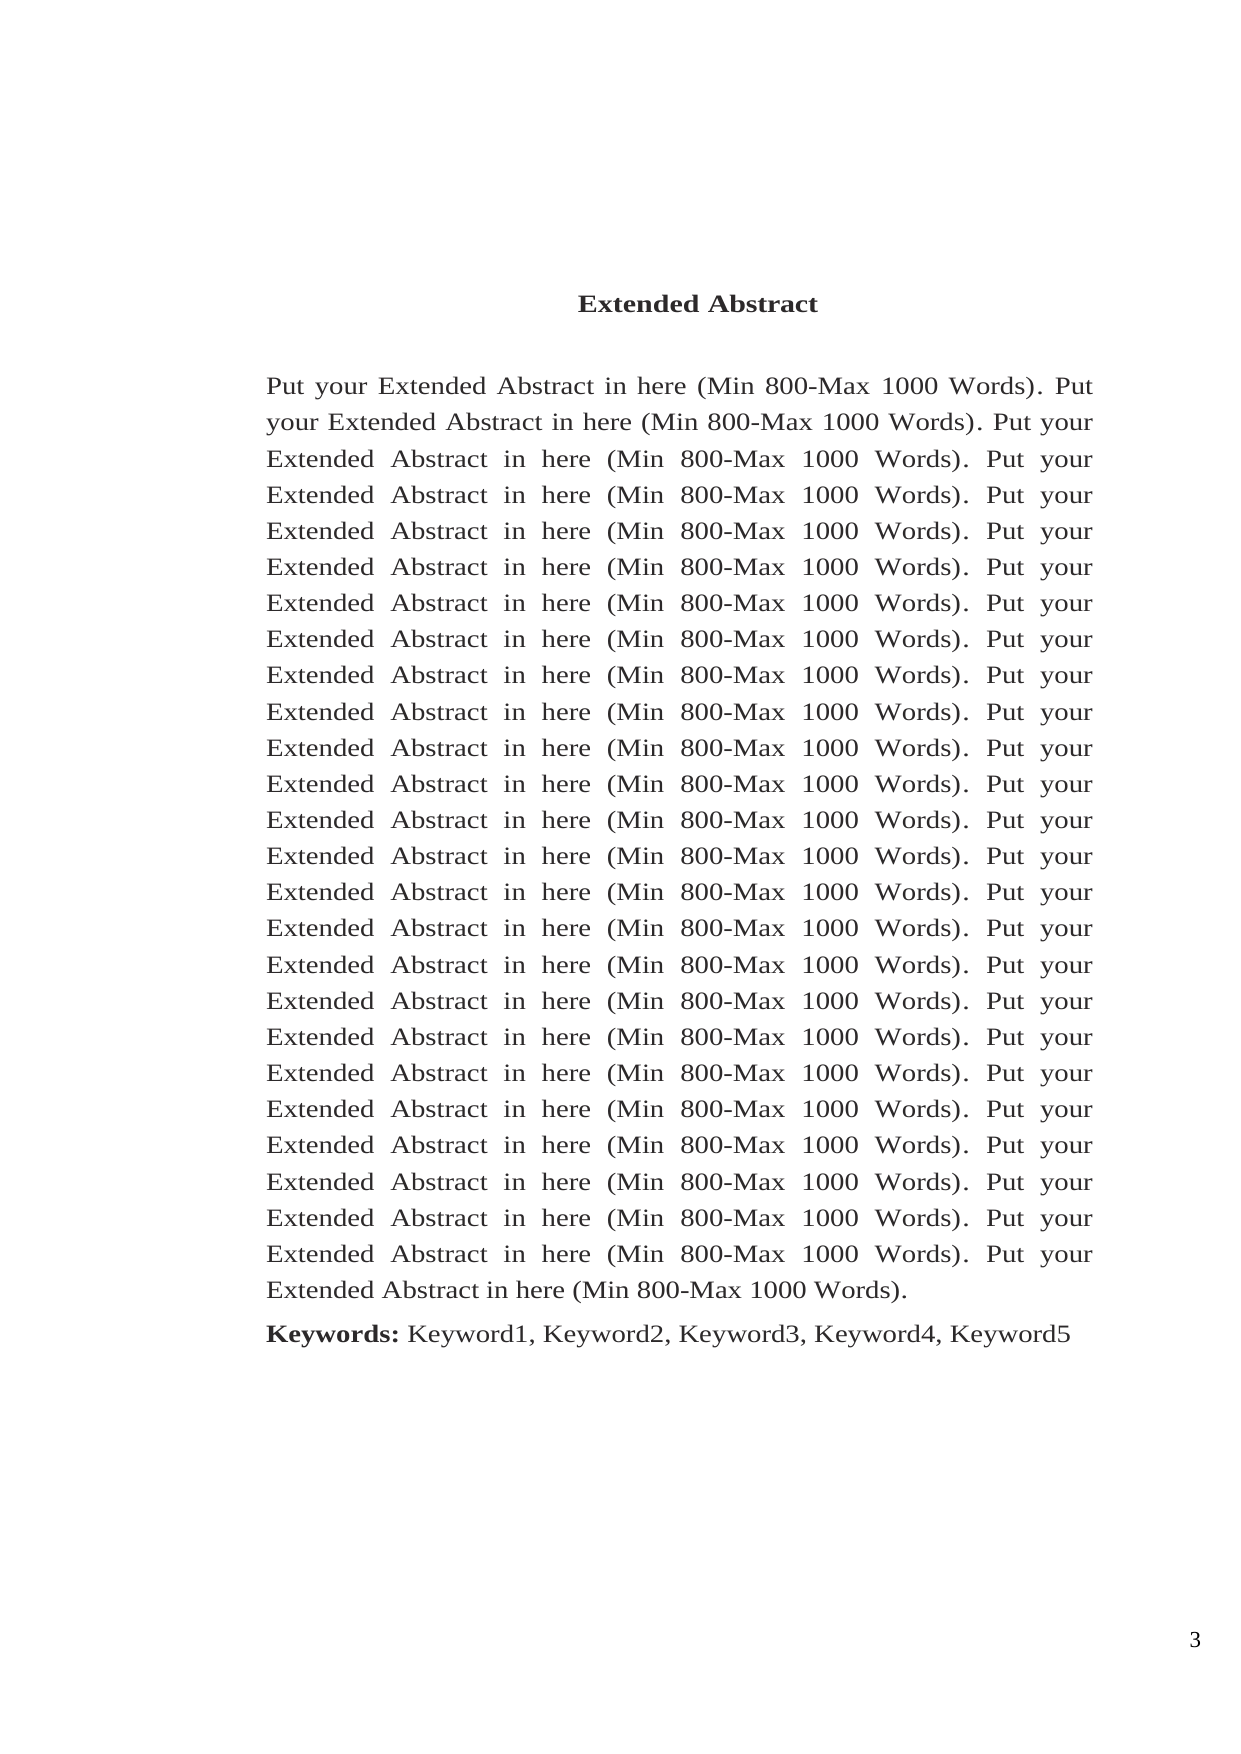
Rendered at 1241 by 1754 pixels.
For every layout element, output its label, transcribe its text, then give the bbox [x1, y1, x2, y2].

text Keywords: Keyword1, Keyword2, Keyword3, Keyword4, Keyword5 [266, 1319, 1093, 1348]
text Put your Extended Abstract in here (Min 800-Max 1000 Words). Put your Extended Abstract in here (Min 800-Max 1000 Words). Put your Extended Abstract in here (Min 800-Max 1000 Words). Put your Extended Abstract in here (Min 800-Max 1000 Words). Put your Extended Abstract in here (Min 800-Max 1000 Words). Put your Extended Abstract in here (Min 800-Max 1000 Words). Put your Extended Abstract in here (Min 800-Max 1000 Words). Put your Extended Abstract in here (Min 800-Max 1000 Words). Put your Extended Abstract in here (Min 800-Max 1000 Words). Put your Extended Abstract in here (Min 800-Max 1000 Words). Put your Extended Abstract in here (Min 800-Max 1000 Words). Put your Extended Abstract in here (Min 800-Max 1000 Words). Put your Extended Abstract in here (Min 800-Max 1000 Words). Put your Extended Abstract in here (Min 800-Max 1000 Words). Put your Extended Abstract in here (Min 800-Max 1000 Words). Put your Extended Abstract in here (Min 800-Max 1000 Words). Put your Extended Abstract in here (Min 800-Max 1000 Words). Put your Extended Abstract in here (Min 800-Max 1000 Words). Put your Extended Abstract in here (Min 800-Max 1000 Words). Put your Extended Abstract in here (Min 800-Max 1000 Words). Put your Extended Abstract in here (Min 800-Max 1000 Words). Put your Extended Abstract in here (Min 800-Max 1000 Words). Put your Extended Abstract in here (Min 800-Max 1000 Words). Put your Extended Abstract in here (Min 800-Max 1000 Words). Put your Extended Abstract in here (Min 800-Max 1000 Words). Put your Extended Abstract in here (Min 800-Max 1000 Words). [266, 371, 1093, 1304]
subtitle Extended Abstract [266, 289, 1201, 318]
